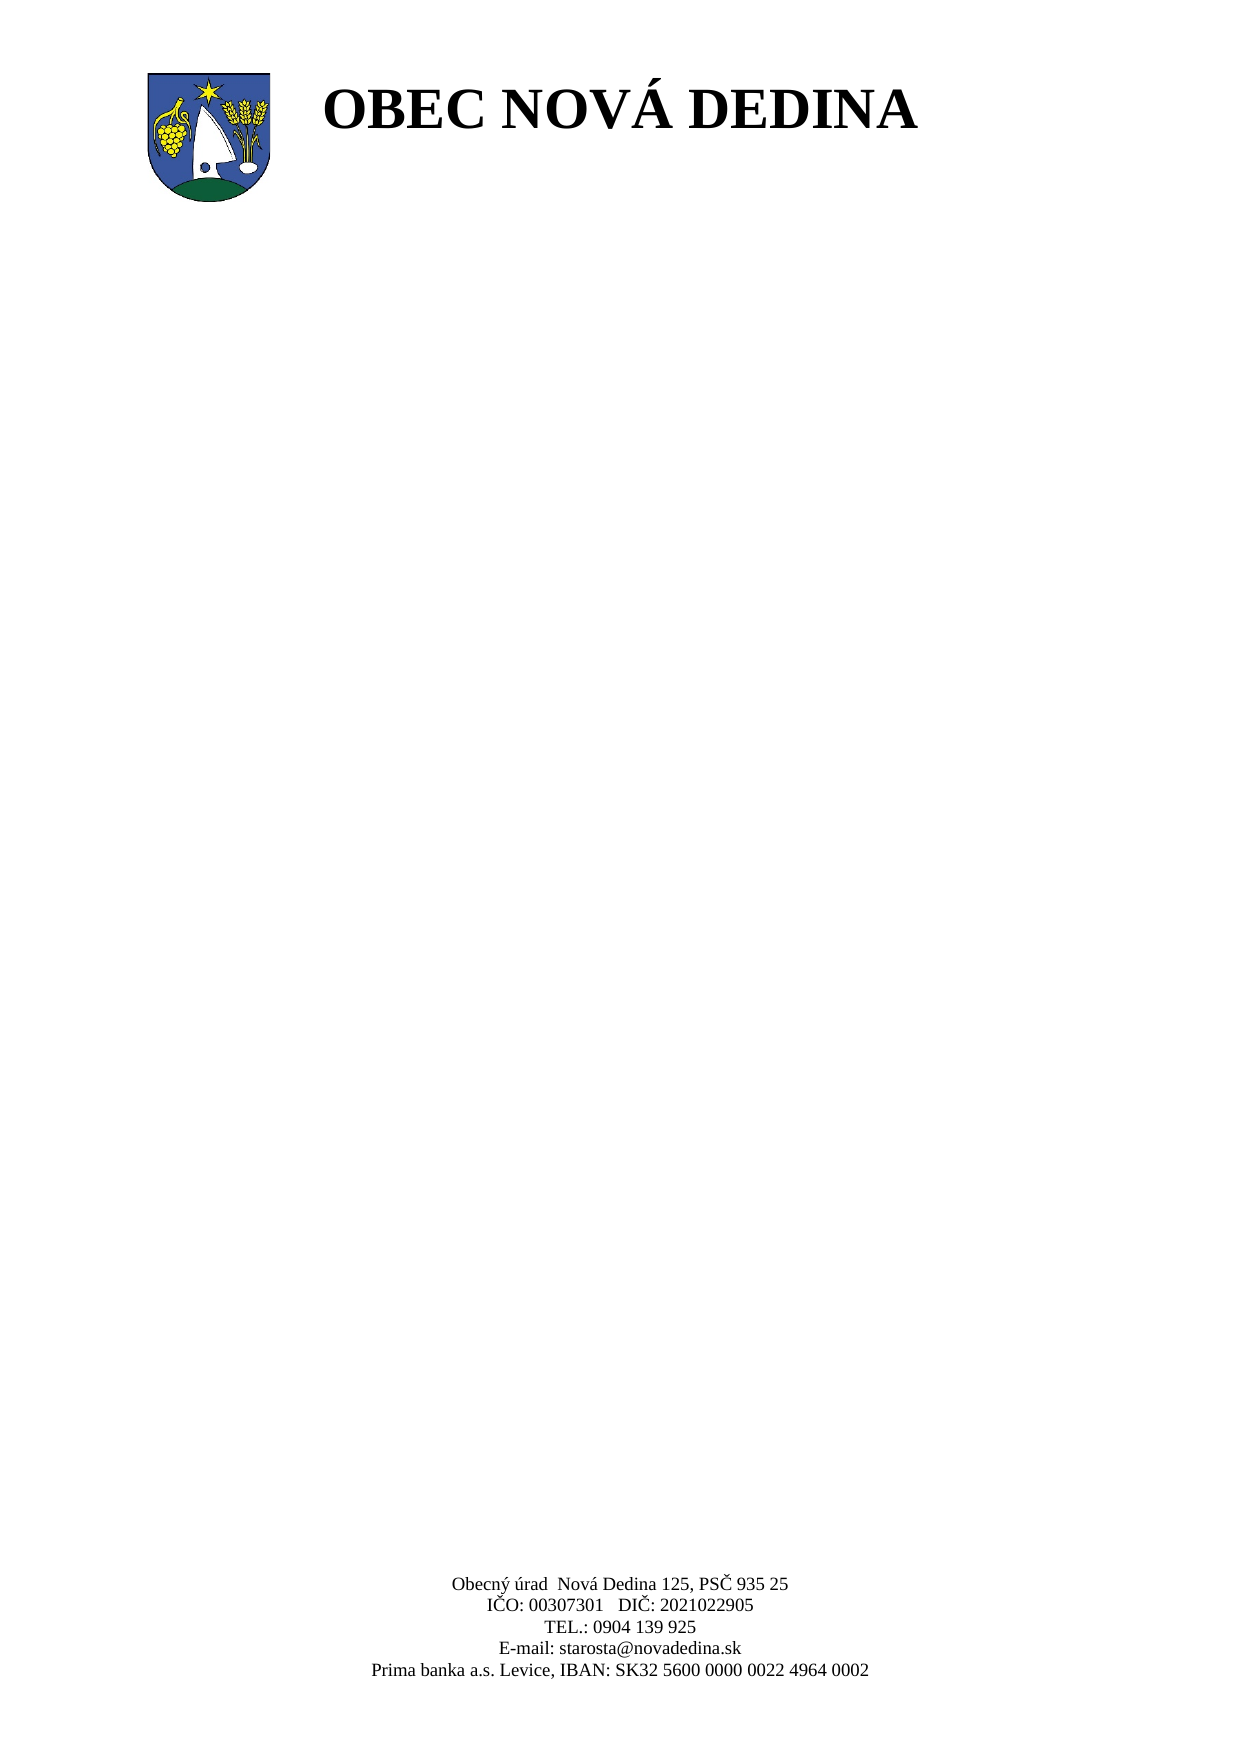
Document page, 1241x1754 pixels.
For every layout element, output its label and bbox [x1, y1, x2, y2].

picture [147, 73, 271, 202]
